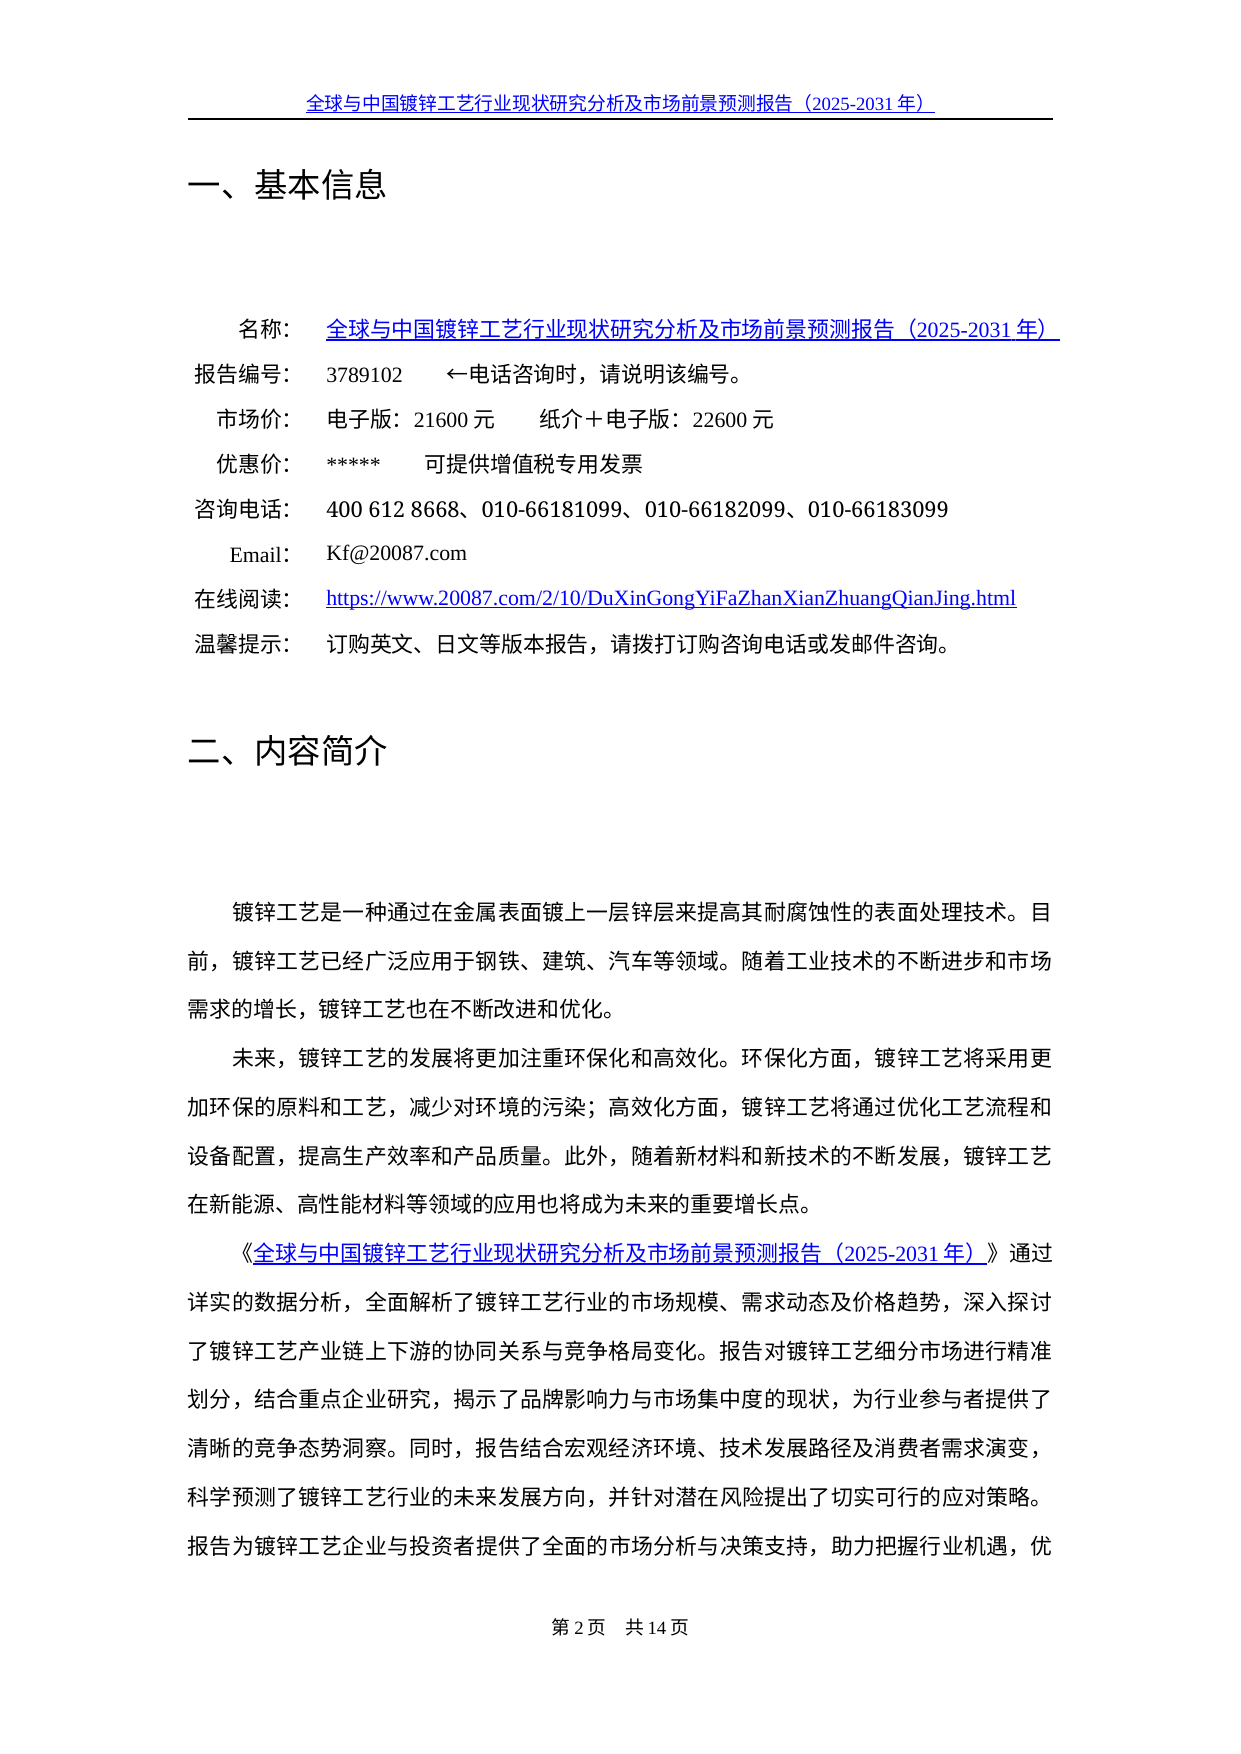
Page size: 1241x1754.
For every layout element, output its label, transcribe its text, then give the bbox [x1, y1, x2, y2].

table_cell 订购英文、日文等版本报告，请拨打订购咨询电话或发邮件咨询。 [315, 627, 1073, 672]
title 一、基本信息 [187, 150, 1053, 215]
table_cell Kf@20087.com [315, 537, 1073, 582]
title 二、内容简介 [187, 717, 1053, 782]
table_cell 优惠价： [167, 447, 315, 492]
table_cell [315, 582, 1073, 627]
table_cell 温馨提示： [167, 627, 315, 672]
table_header 名称： [167, 312, 315, 357]
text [187, 894, 1053, 1561]
table_cell 400 612 8668、010-66181099、010-66182099、010-66183099 [315, 492, 1073, 537]
table_header 全球与中国镀锌工艺行业现状研究分析及市场前景预测报告（2025-2031年） [315, 312, 1073, 357]
table_cell 咨询电话： [167, 492, 315, 537]
table_cell 市场价： [167, 402, 315, 447]
table_cell 电子版：21600 元 纸介＋电子版：22600 元 [315, 402, 1073, 447]
table_cell 3789102 ←电话咨询时，请说明该编号。 [315, 357, 1073, 402]
table_cell ***** 可提供增值税专用发票 [315, 447, 1073, 492]
table_cell 在线阅读： [167, 582, 315, 627]
table_cell 报告编号： [167, 357, 315, 402]
table_cell Email： [167, 537, 315, 582]
